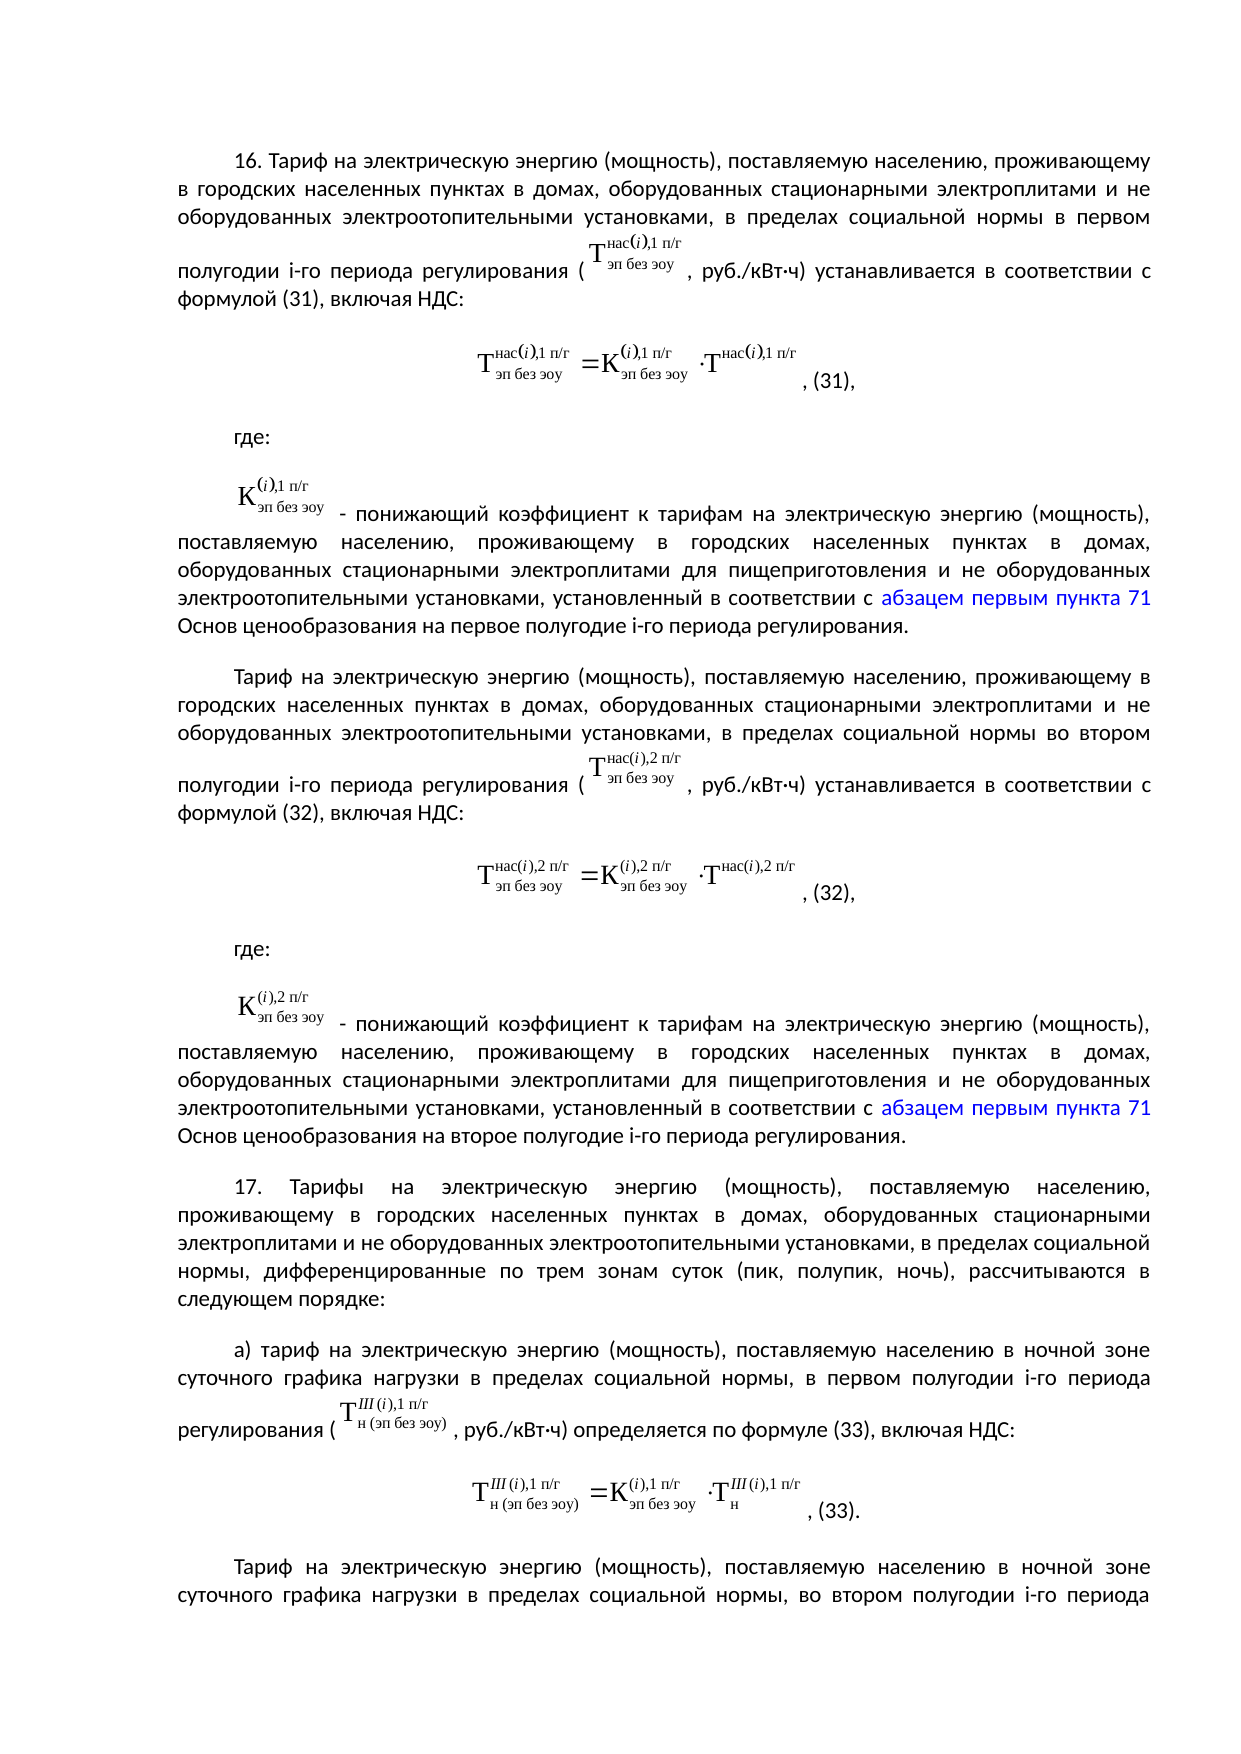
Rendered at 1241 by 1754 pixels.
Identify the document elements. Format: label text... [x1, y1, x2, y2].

text Тариф на электрическую энергию (мощность), поставляемую населению, проживающему в городских населенных пунктах в домах, оборудованных стационарными электроплитами и не оборудованных электроотопительными установками, в пределах социальной нормы во втором полугодии i-го периода регулирования (, руб./кВт·ч) устанавливается в соответствии с формулой (32), включая НДС: [177, 662, 1152, 826]
text а) тариф на электрическую энергию (мощность), поставляемую населению в ночной зоне суточного графика нагрузки в пределах социальной нормы, в первом полугодии i-го периода регулирования (, руб./кВт·ч) определяется по формуле (33), включая НДС: [177, 1335, 1152, 1444]
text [177, 1552, 1152, 1608]
text где: [177, 934, 1152, 962]
text где: [177, 422, 1152, 450]
text - понижающий коэффициент к тарифам на электрическую энергию (мощность), поставляемую населению, проживающему в городских населенных пунктах в домах, оборудованных стационарными электроплитами для пищеприготовления и не оборудованных электроотопительными установками, установленный в соответствии с абзацем первым пункта 71 Основ ценообразования на первое полугодие i-го периода регулирования. [177, 473, 1152, 639]
text 17. Тарифы на электрическую энергию (мощность), поставляемую населению, проживающему в городских населенных пунктах в домах, оборудованных стационарными электроплитами и не оборудованных электроотопительными установками, в пределах социальной нормы, дифференцированные по трем зонам суток (пик, полупик, ночь), рассчитываются в следующем порядке: [177, 1172, 1152, 1312]
text , (32), [177, 854, 1152, 906]
text 16. Тариф на электрическую энергию (мощность), поставляемую населению, проживающему в городских населенных пунктах в домах, оборудованных стационарными электроплитами и не оборудованных электроотопительными установками, в пределах социальной нормы в первом полугодии i-го периода регулирования (, руб./кВт·ч) устанавливается в соответствии с формулой (31), включая НДС: [177, 146, 1152, 312]
text - понижающий коэффициент к тарифам на электрическую энергию (мощность), поставляемую населению, проживающему в городских населенных пунктах в домах, оборудованных стационарными электроплитами для пищеприготовления и не оборудованных электроотопительными установками, установленный в соответствии с абзацем первым пункта 71 Основ ценообразования на второе полугодие i-го периода регулирования. [177, 985, 1152, 1149]
text , (33). [177, 1472, 1152, 1524]
text , (31), [177, 340, 1152, 394]
